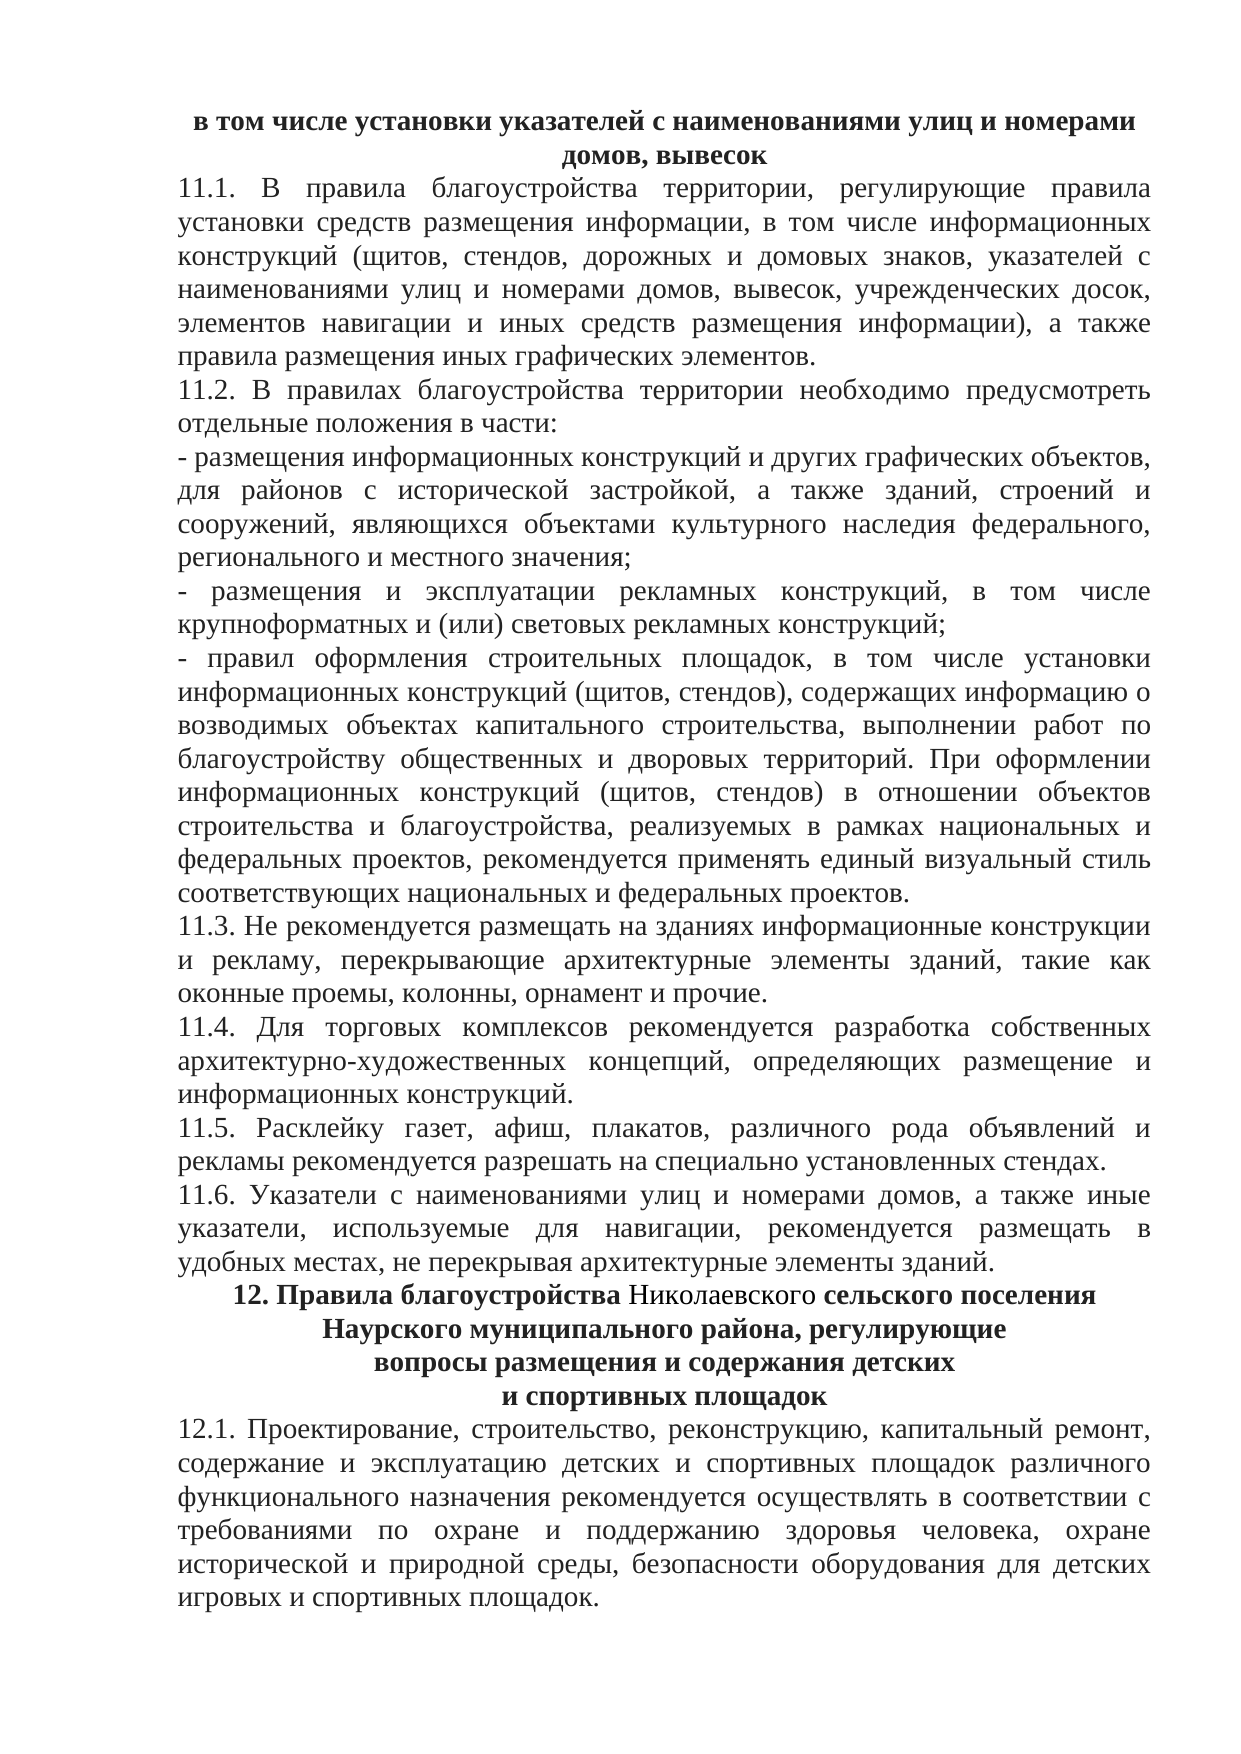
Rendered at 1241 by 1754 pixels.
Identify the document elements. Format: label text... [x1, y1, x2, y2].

text 11.5. Расклейку газет, афиш, плакатов, различного рода объявлений и рекламы рекомендуется разрешать на специально установленных стендах. [177, 1110, 1152, 1177]
text - размещения и эксплуатации рекламных конструкций, в том числе крупноформатных и (или) световых рекламных конструкций; [177, 573, 1152, 640]
text 11.2. В правилах благоустройства территории необходимо предусмотреть отдельные положения в части: [177, 372, 1152, 439]
text - размещения информационных конструкций и других графических объектов, для районов с исторической застройкой, а также зданий, строений и сооружений, являющихся объектами культурного наследия федерального, регионального и местного значения; [177, 439, 1152, 573]
text 11.4. Для торговых комплексов рекомендуется разработка собственных архитектурно-художественных концепций, определяющих размещение и информационных конструкций. [177, 1009, 1152, 1110]
text 11.1. В правила благоустройства территории, регулирующие правила установки средств размещения информации, в том числе информационных конструкций (щитов, стендов, дорожных и домовых знаков, указателей с наименованиями улиц и номерами домов, вывесок, учрежденческих досок, элементов навигации и иных средств размещения информации), а также правила размещения иных графических элементов. [177, 171, 1152, 372]
text 12. Правила благоустройства Николаевского сельского поселения Наурского муниципального района, регулирующие вопросы размещения и содержания детских и спортивных площадок [177, 1277, 1152, 1412]
text 11.6. Указатели с наименованиями улиц и номерами домов, а также иные указатели, используемые для навигации, рекомендуется размещать в удобных местах, не перекрывая архитектурные элементы зданий. [177, 1177, 1152, 1277]
text в том числе установки указателей с наименованиями улиц и номерами домов, вывесок [177, 103, 1152, 171]
text - правил оформления строительных площадок, в том числе установки информационных конструкций (щитов, стендов), содержащих информацию о возводимых объектах капитального строительства, выполнении работ по благоустройству общественных и дворовых территорий. При оформлении информационных конструкций (щитов, стендов) в отношении объектов строительства и благоустройства, реализуемых в рамках национальных и федеральных проектов, рекомендуется применять единый визуальный стиль соответствующих национальных и федеральных проектов. [177, 640, 1152, 908]
text 11.3. Не рекомендуется размещать на зданиях информационные конструкции и рекламу, перекрывающие архитектурные элементы зданий, такие как оконные проемы, колонны, орнамент и прочие. [177, 908, 1152, 1009]
text 12.1. Проектирование, строительство, реконструкцию, капитальный ремонт, содержание и эксплуатацию детских и спортивных площадок различного функционального назначения рекомендуется осуществлять в соответствии с требованиями по охране и поддержанию здоровья человека, охране исторической и природной среды, безопасности оборудования для детских игровых и спортивных площадок. [177, 1412, 1152, 1613]
